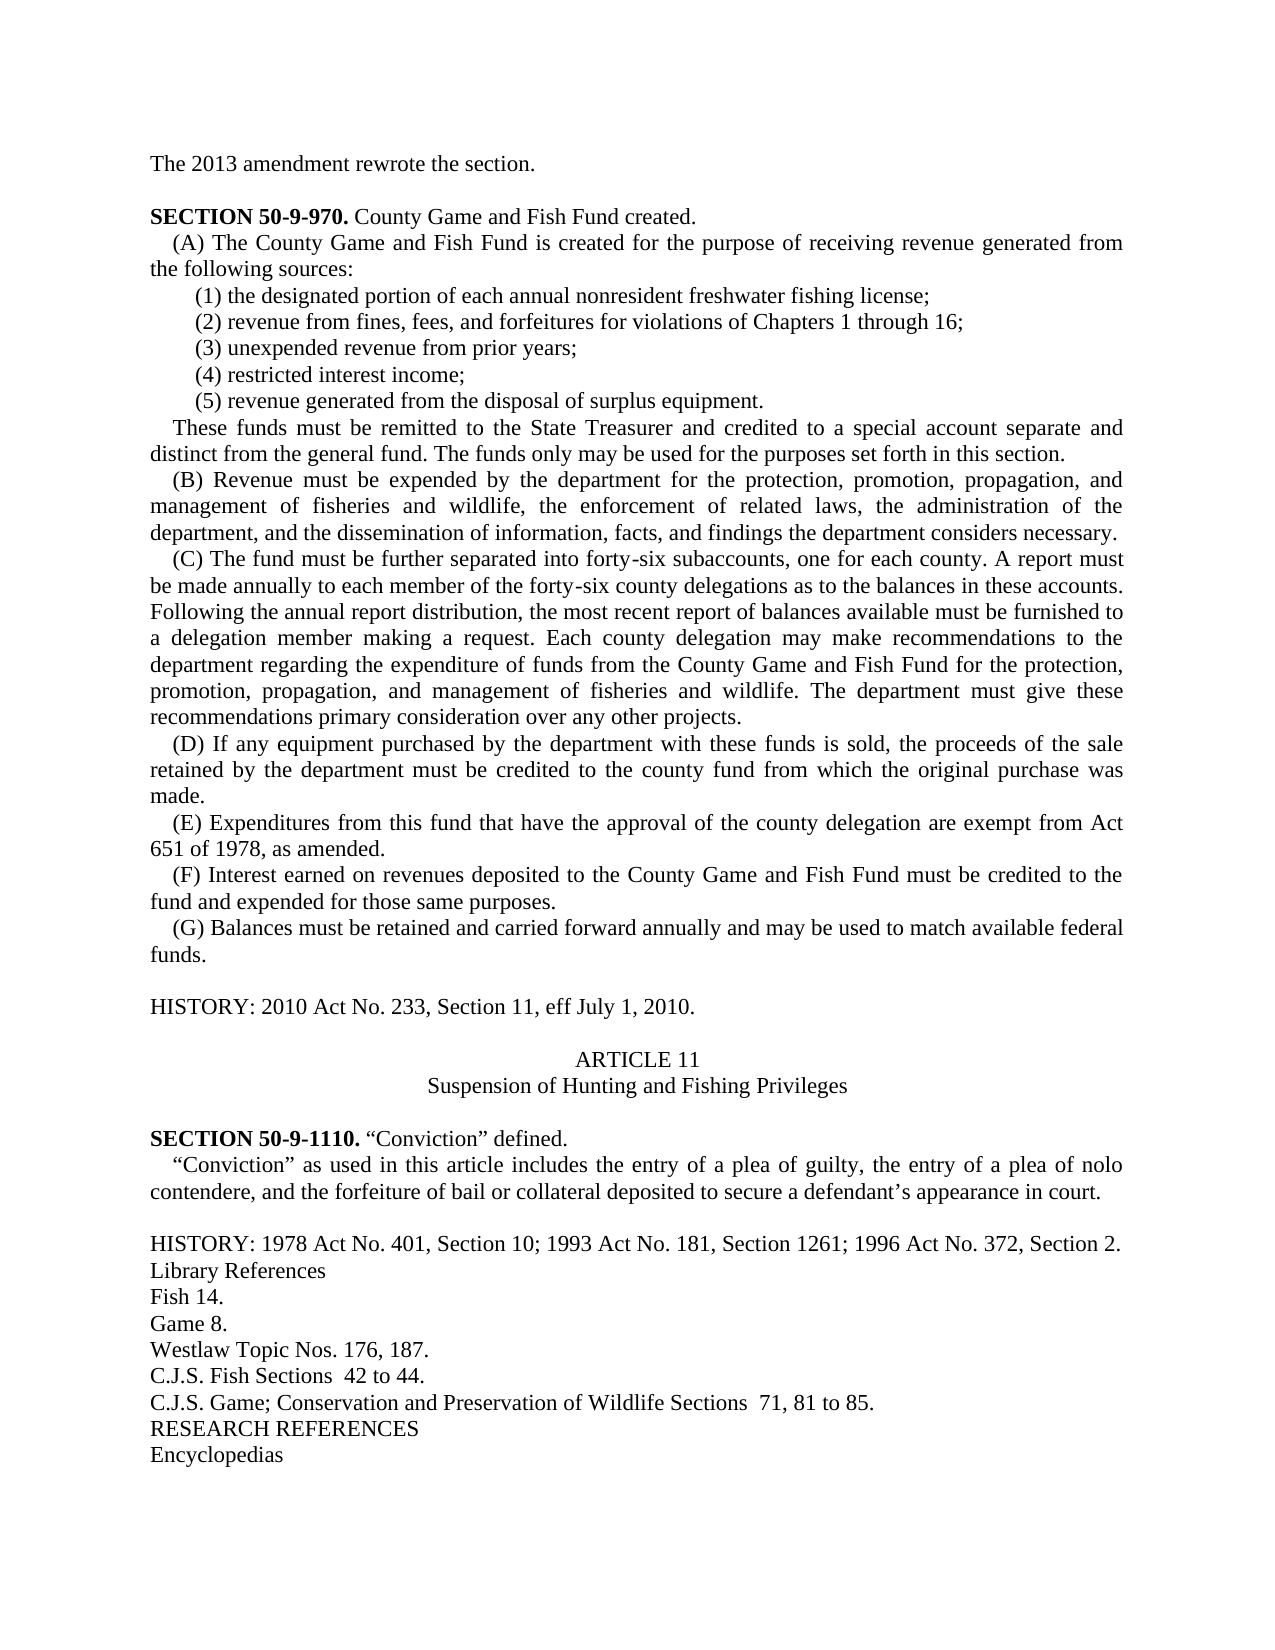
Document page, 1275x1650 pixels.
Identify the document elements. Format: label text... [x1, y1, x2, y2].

text C.J.S. Game; Conservation and Preservation of Wildlife Sections 71, 81 to 85. [150, 1389, 1125, 1415]
text HISTORY: 1978 Act No. 401, Section 10; 1993 Act No. 181, Section 1261; 1996 Act No. 372, Section 2. [150, 1231, 1125, 1257]
text These funds must be remitted to the State Treasurer and credited to a special account separate and distinct from the general fund. The funds only may be used for the purposes set forth in this section. [150, 413, 1125, 466]
text C.J.S. Fish Sections 42 to 44. [150, 1362, 1125, 1389]
text RESEARCH REFERENCES [150, 1415, 1125, 1441]
text (1) the designated portion of each annual nonresident freshwater fishing license; [150, 282, 1125, 308]
text (5) revenue generated from the disposal of surplus equipment. [150, 387, 1125, 413]
text (4) restricted interest income; [150, 361, 1125, 387]
text The 2013 amendment rewrote the section. [150, 150, 1125, 176]
text ARTICLE 11 [150, 1046, 1125, 1072]
text SECTION 50-9-970. County Game and Fish Fund created. [150, 203, 1125, 229]
text (2) revenue from fines, fees, and forfeitures for violations of Chapters 1 through 16; [150, 308, 1125, 334]
text Game 8. [150, 1309, 1125, 1336]
text HISTORY: 2010 Act No. 233, Section 11, eff July 1, 2010. [150, 993, 1125, 1020]
text (G) Balances must be retained and carried forward annually and may be used to match available federal funds. [150, 914, 1125, 967]
text (F) Interest earned on revenues deposited to the County Game and Fish Fund must be credited to the fund and expended for those same purposes. [150, 862, 1125, 914]
text Suspension of Hunting and Fishing Privileges [150, 1072, 1125, 1099]
text (D) If any equipment purchased by the department with these funds is sold, the proceeds of the sale retained by the department must be credited to the county fund from which the original purchase was made. [150, 730, 1125, 809]
text (C) The fund must be further separated into forty-six subaccounts, one for each county. A report must be made annually to each member of the forty-six county delegations as to the balances in these accounts. Following the annual report distribution, the most recent report of balances available must be furnished to a delegation member making a request. Each county delegation may make recommendations to the department regarding the expenditure of funds from the County Game and Fish Fund for the protection, promotion, propagation, and management of fisheries and wildlife. The department must give these recommendations primary consideration over any other projects. [150, 545, 1125, 730]
text (E) Expenditures from this fund that have the approval of the county delegation are exempt from Act 651 of 1978, as amended. [150, 809, 1125, 862]
text SECTION 50-9-1110. “Conviction” defined. [150, 1125, 1125, 1151]
text Fish 14. [150, 1283, 1125, 1309]
text (A) The County Game and Fish Fund is created for the purpose of receiving revenue generated from the following sources: [150, 229, 1125, 282]
text Encyclopedias [150, 1441, 1125, 1468]
text Westlaw Topic Nos. 176, 187. [150, 1336, 1125, 1362]
text (B) Revenue must be expended by the department for the protection, promotion, propagation, and management of fisheries and wildlife, the enforcement of related laws, the administration of the department, and the dissemination of information, facts, and findings the department considers necessary. [150, 466, 1125, 545]
text (3) unexpended revenue from prior years; [150, 334, 1125, 361]
text “Conviction” as used in this article includes the entry of a plea of guilty, the entry of a plea of nolo contendere, and the forfeiture of bail or collateral deposited to secure a defendant’s appearance in court. [150, 1151, 1125, 1204]
text Library References [150, 1257, 1125, 1283]
